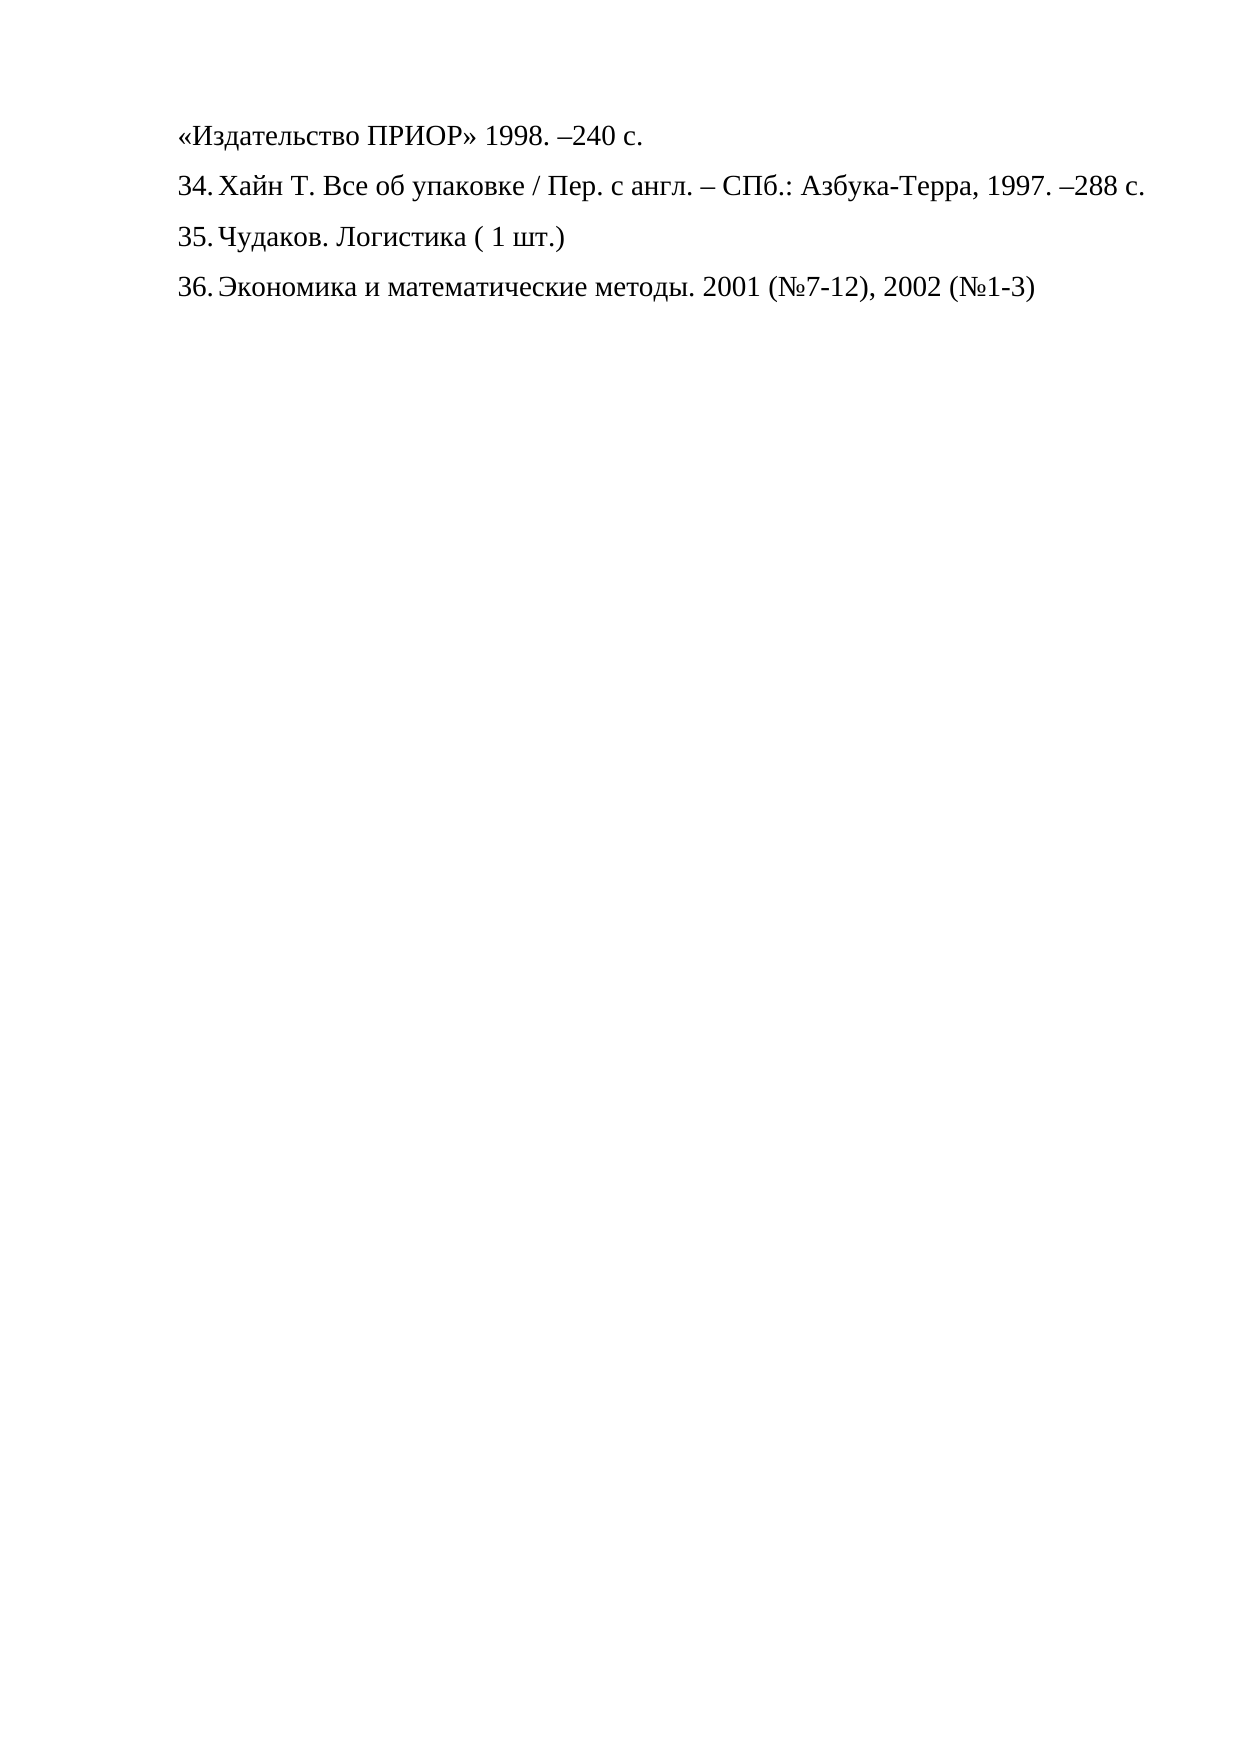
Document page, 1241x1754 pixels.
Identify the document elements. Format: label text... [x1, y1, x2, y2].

list Хайн Т. Все об упаковке / Пер. с англ. – СПб.: Азбука-Терра, 1997. –288 с. [177, 168, 1152, 202]
list Чудаков. Логистика ( 1 шт.) [177, 219, 1152, 252]
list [177, 118, 1152, 152]
list Экономика и математические методы. 2001 (№7-12), 2002 (№1-3) [177, 269, 1152, 303]
